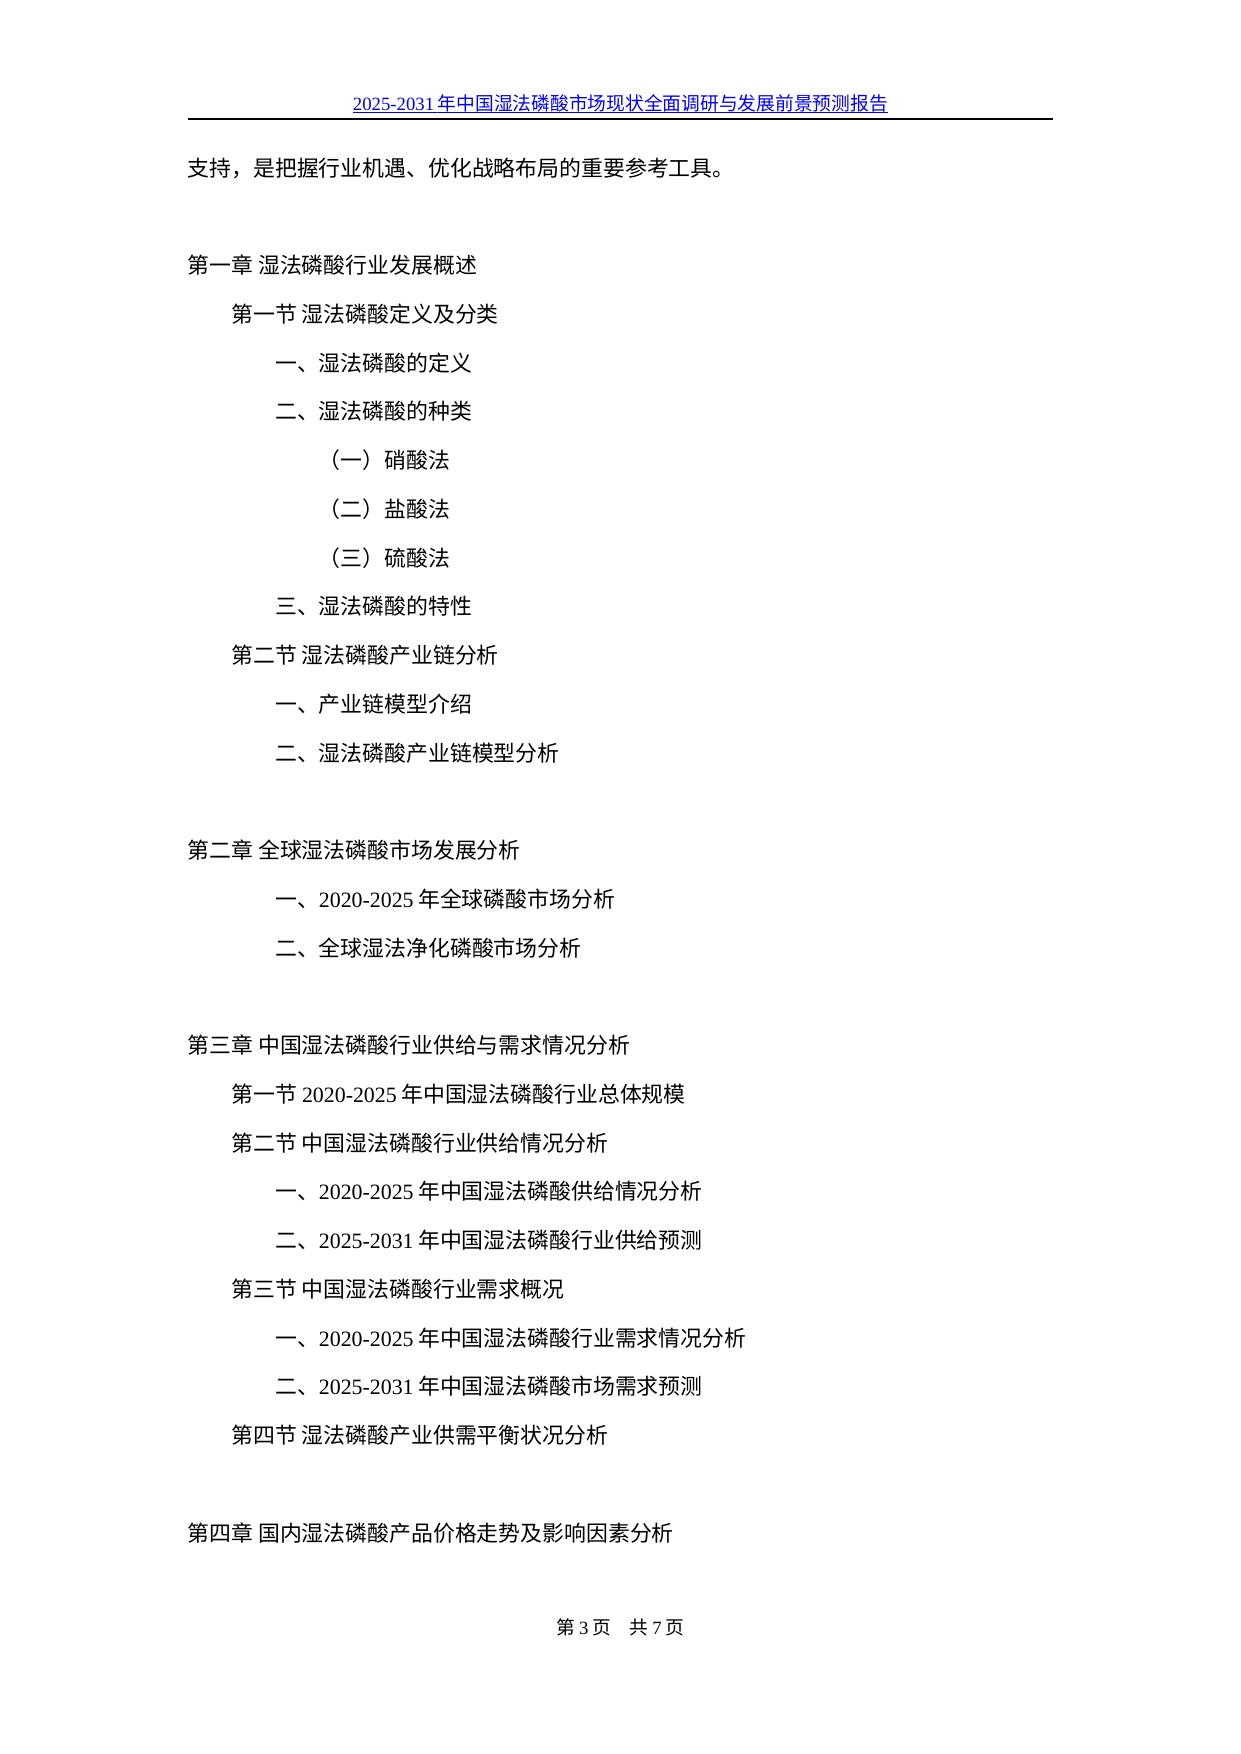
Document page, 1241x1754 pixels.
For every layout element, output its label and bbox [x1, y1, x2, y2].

text [187, 150, 1053, 1548]
